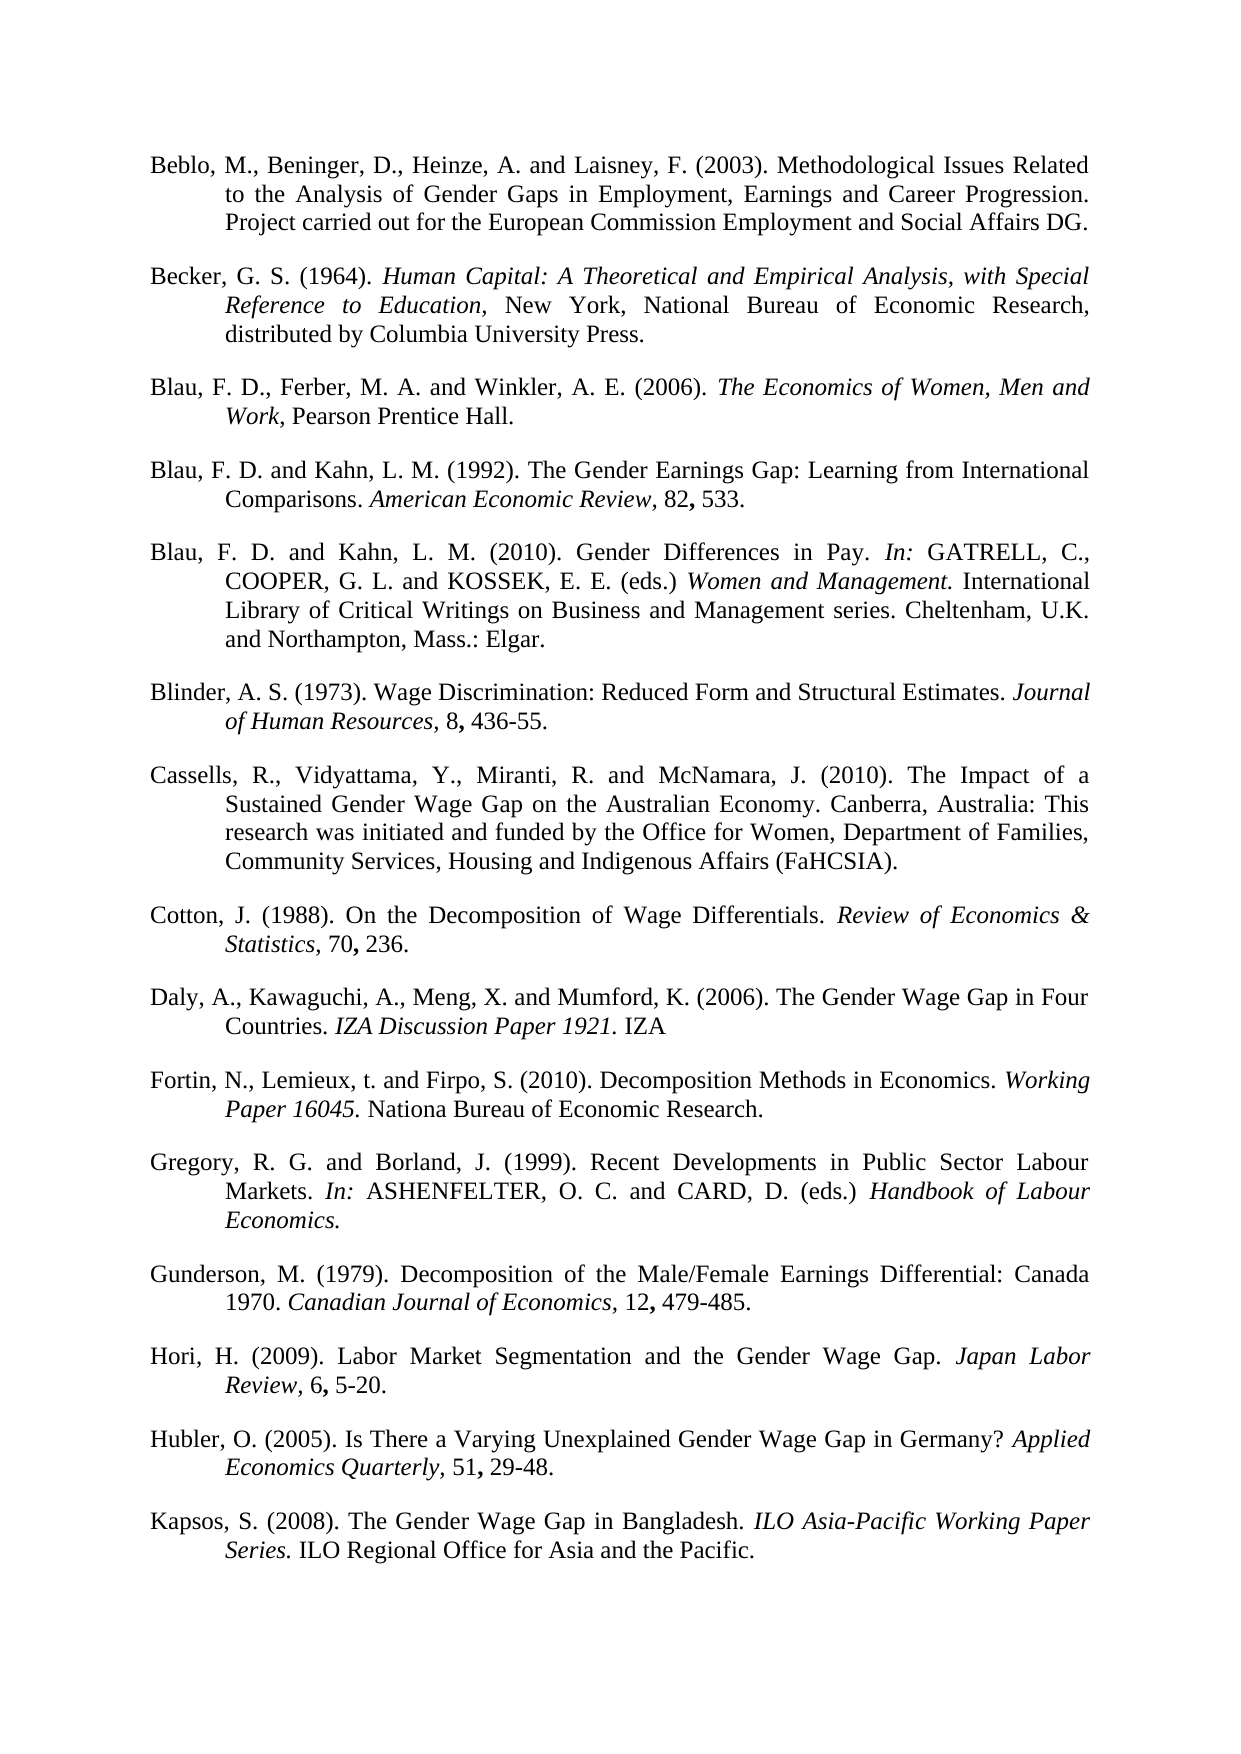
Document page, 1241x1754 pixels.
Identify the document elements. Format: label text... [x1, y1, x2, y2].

text Blau, F. D. and Kahn, L. M. (1992). The Gender Earnings Gap: Learning from International Comparisons. American Economic Review, 82, 533. [150, 455, 1090, 512]
text Kapsos, S. (2008). The Gender Wage Gap in Bangladesh. ILO Asia-Pacific Working Paper Series. ILO Regional Office for Asia and the Pacific. [150, 1506, 1090, 1564]
text Blinder, A. S. (1973). Wage Discrimination: Reduced Form and Structural Estimates. Journal of Human Resources, 8, 436-55. [150, 677, 1090, 735]
text Becker, G. S. (1964). Human Capital: A Theoretical and Empirical Analysis, with Special Reference to Education, New York, National Bureau of Economic Research, distributed by Columbia University Press. [150, 261, 1090, 347]
text Daly, A., Kawaguchi, A., Meng, X. and Mumford, K. (2006). The Gender Wage Gap in Four Countries. IZA Discussion Paper 1921. IZA [150, 982, 1090, 1040]
text Hubler, O. (2005). Is There a Varying Unexplained Gender Wage Gap in Germany? Applied Economics Quarterly, 51, 29-48. [150, 1424, 1090, 1481]
text Beblo, M., Beninger, D., Heinze, A. and Laisney, F. (2003). Methodological Issues Related to the Analysis of Gender Gaps in Employment, Earnings and Career Progression. Project carried out for the European Commission Employment and Social Affairs DG. [150, 150, 1090, 236]
text Cassells, R., Vidyattama, Y., Miranti, R. and McNamara, J. (2010). The Impact of a Sustained Gender Wage Gap on the Australian Economy. Canberra, Australia: This research was initiated and funded by the Office for Women, Department of Families, Community Services, Housing and Indigenous Affairs (FaHCSIA). [150, 760, 1090, 875]
text Fortin, N., Lemieux, t. and Firpo, S. (2010). Decomposition Methods in Economics. Working Paper 16045. Nationa Bureau of Economic Research. [150, 1065, 1090, 1122]
text Gunderson, M. (1979). Decomposition of the Male/Female Earnings Differential: Canada 1970. Canadian Journal of Economics, 12, 479-485. [150, 1259, 1090, 1316]
text Gregory, R. G. and Borland, J. (1999). Recent Developments in Public Sector Labour Markets. In: ASHENFELTER, O. C. and CARD, D. (eds.) Handbook of Labour Economics. [150, 1147, 1090, 1234]
text Hori, H. (2009). Labor Market Segmentation and the Gender Wage Gap. Japan Labor Review, 6, 5-20. [150, 1341, 1090, 1399]
text Blau, F. D. and Kahn, L. M. (2010). Gender Differences in Pay. In: GATRELL, C., COOPER, G. L. and KOSSEK, E. E. (eds.) Women and Management. International Library of Critical Writings on Business and Management series. Cheltenham, U.K. and Northampton, Mass.: Elgar. [150, 537, 1090, 652]
text Blau, F. D., Ferber, M. A. and Winkler, A. E. (2006). The Economics of Women, Men and Work, Pearson Prentice Hall. [150, 372, 1090, 430]
text Cotton, J. (1988). On the Decomposition of Wage Differentials. Review of Economics & Statistics, 70, 236. [150, 900, 1090, 957]
